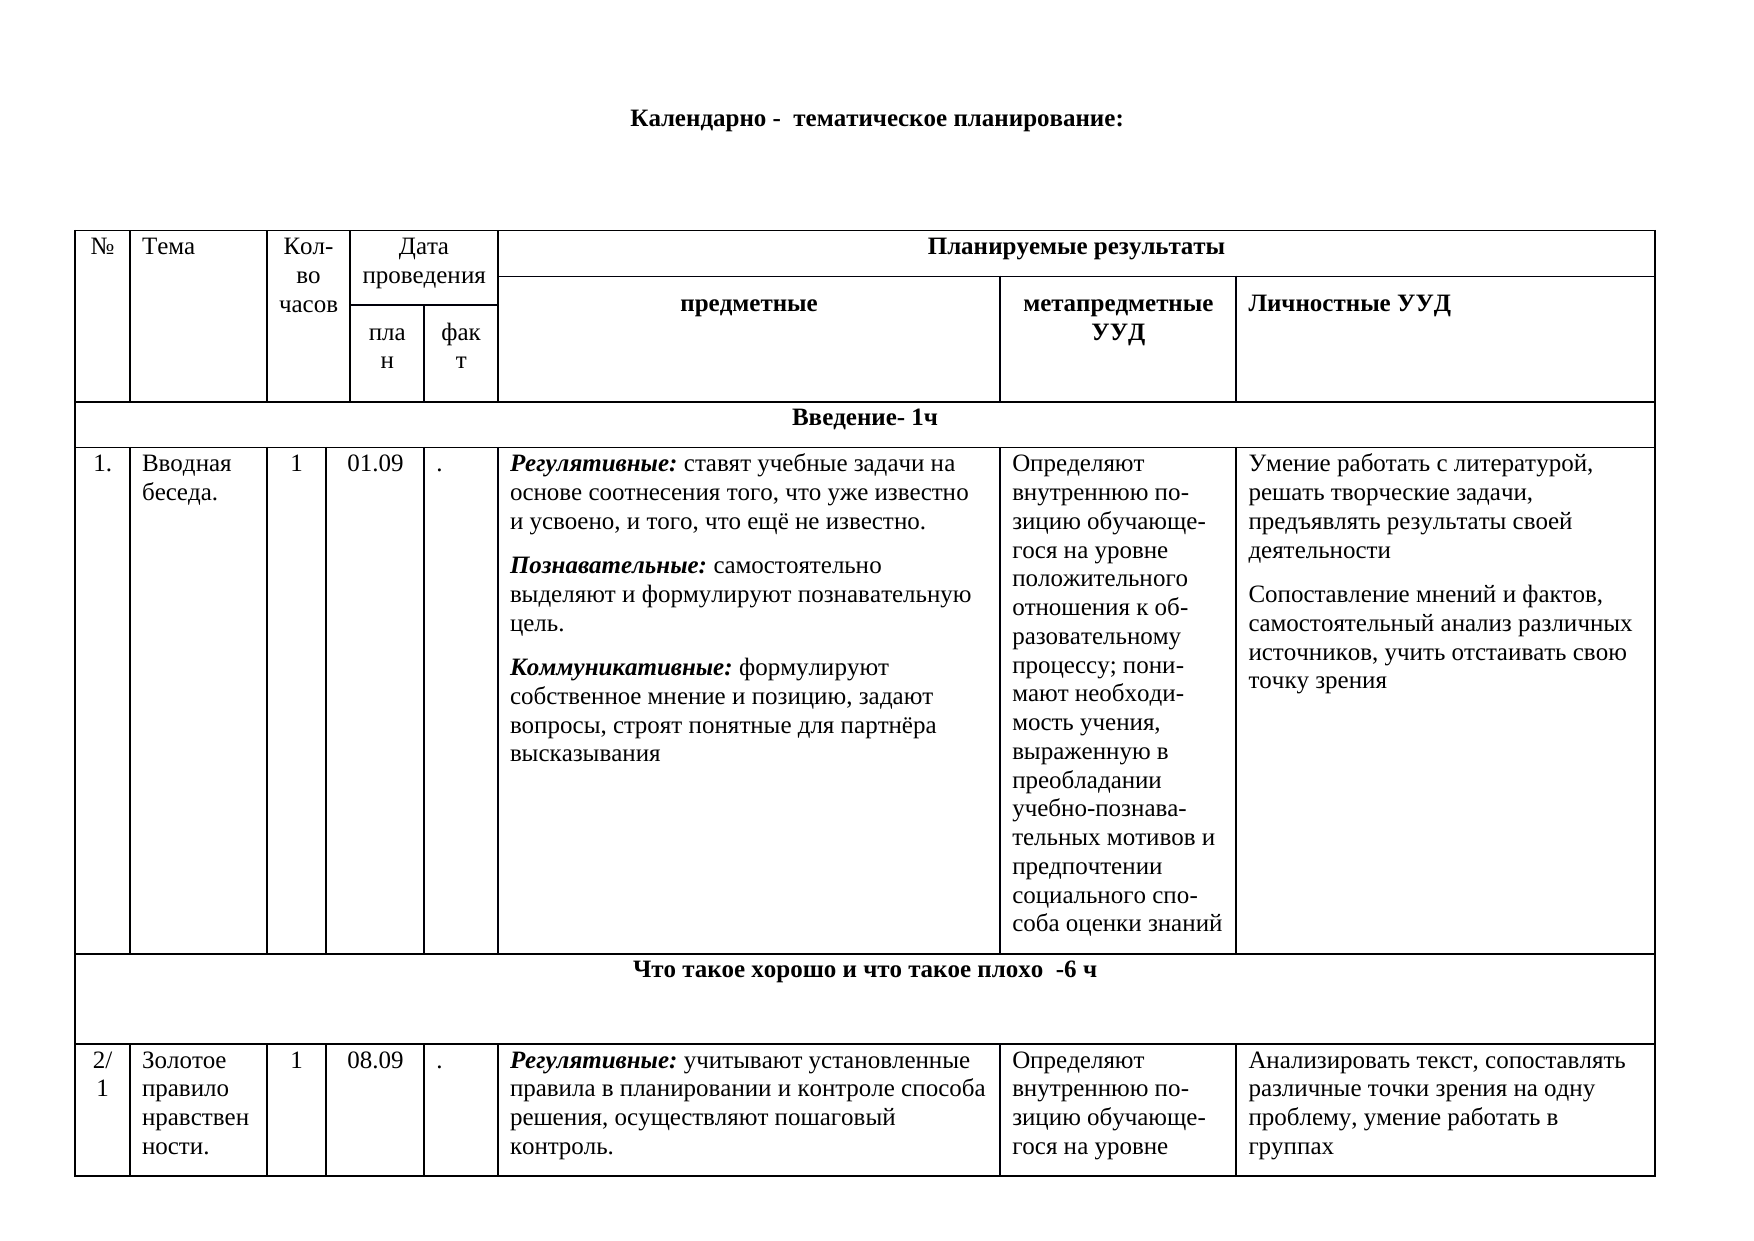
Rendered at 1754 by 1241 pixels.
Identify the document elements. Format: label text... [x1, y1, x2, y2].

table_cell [1001, 1045, 1235, 1175]
table_cell 1. [76, 448, 129, 953]
table_cell Что такое хорошо и что такое плохо -6 ч [76, 955, 1654, 1043]
table_cell 01.09 [327, 448, 423, 953]
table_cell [131, 1045, 266, 1175]
table_header Тема [131, 231, 266, 401]
table_header Дата проведения [351, 231, 497, 304]
table_header Планируемые результаты [499, 231, 1654, 276]
table_header № [76, 231, 129, 401]
table_cell 2/1 [76, 1045, 129, 1175]
text Календарно - тематическое планирование: [59, 103, 1695, 132]
table_cell . [425, 1045, 497, 1175]
table_cell Личностные УУД [1237, 277, 1472, 401]
table_cell Вводная беседа. [131, 448, 266, 953]
table_cell предметные [499, 277, 999, 401]
table_cell 1 [268, 448, 325, 953]
table_cell план [351, 306, 423, 401]
table_cell факт [425, 306, 497, 401]
table_cell 1 [268, 1045, 325, 1175]
table_cell метапредметные УУД [1001, 277, 1235, 401]
table_cell 08.09 [327, 1045, 423, 1175]
table_cell Регулятивные: ставят учебные задачи на основе соотнесения того, что уже известно и усвоено, и того, что ещё не известно. Познавательные: самостоятельно выделяют и формулируют познавательную цель. Коммуникативные: формулируют собственное мнение и позицию, задают вопросы, строят понятные для партнёра высказывания [499, 448, 999, 953]
table_cell [1473, 277, 1654, 401]
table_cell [1237, 1045, 1654, 1175]
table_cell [499, 1045, 999, 1175]
table_header Кол-во часов [268, 231, 349, 401]
table_cell . [425, 448, 497, 953]
table_cell Введение- 1ч [76, 403, 1654, 447]
table_cell Умение работать с литературой, решать творческие задачи, предъявлять результаты своей деятельности Сопоставление мнений и фактов, самостоятельный анализ различных источников, учить отстаивать свою точку зрения [1237, 448, 1654, 953]
